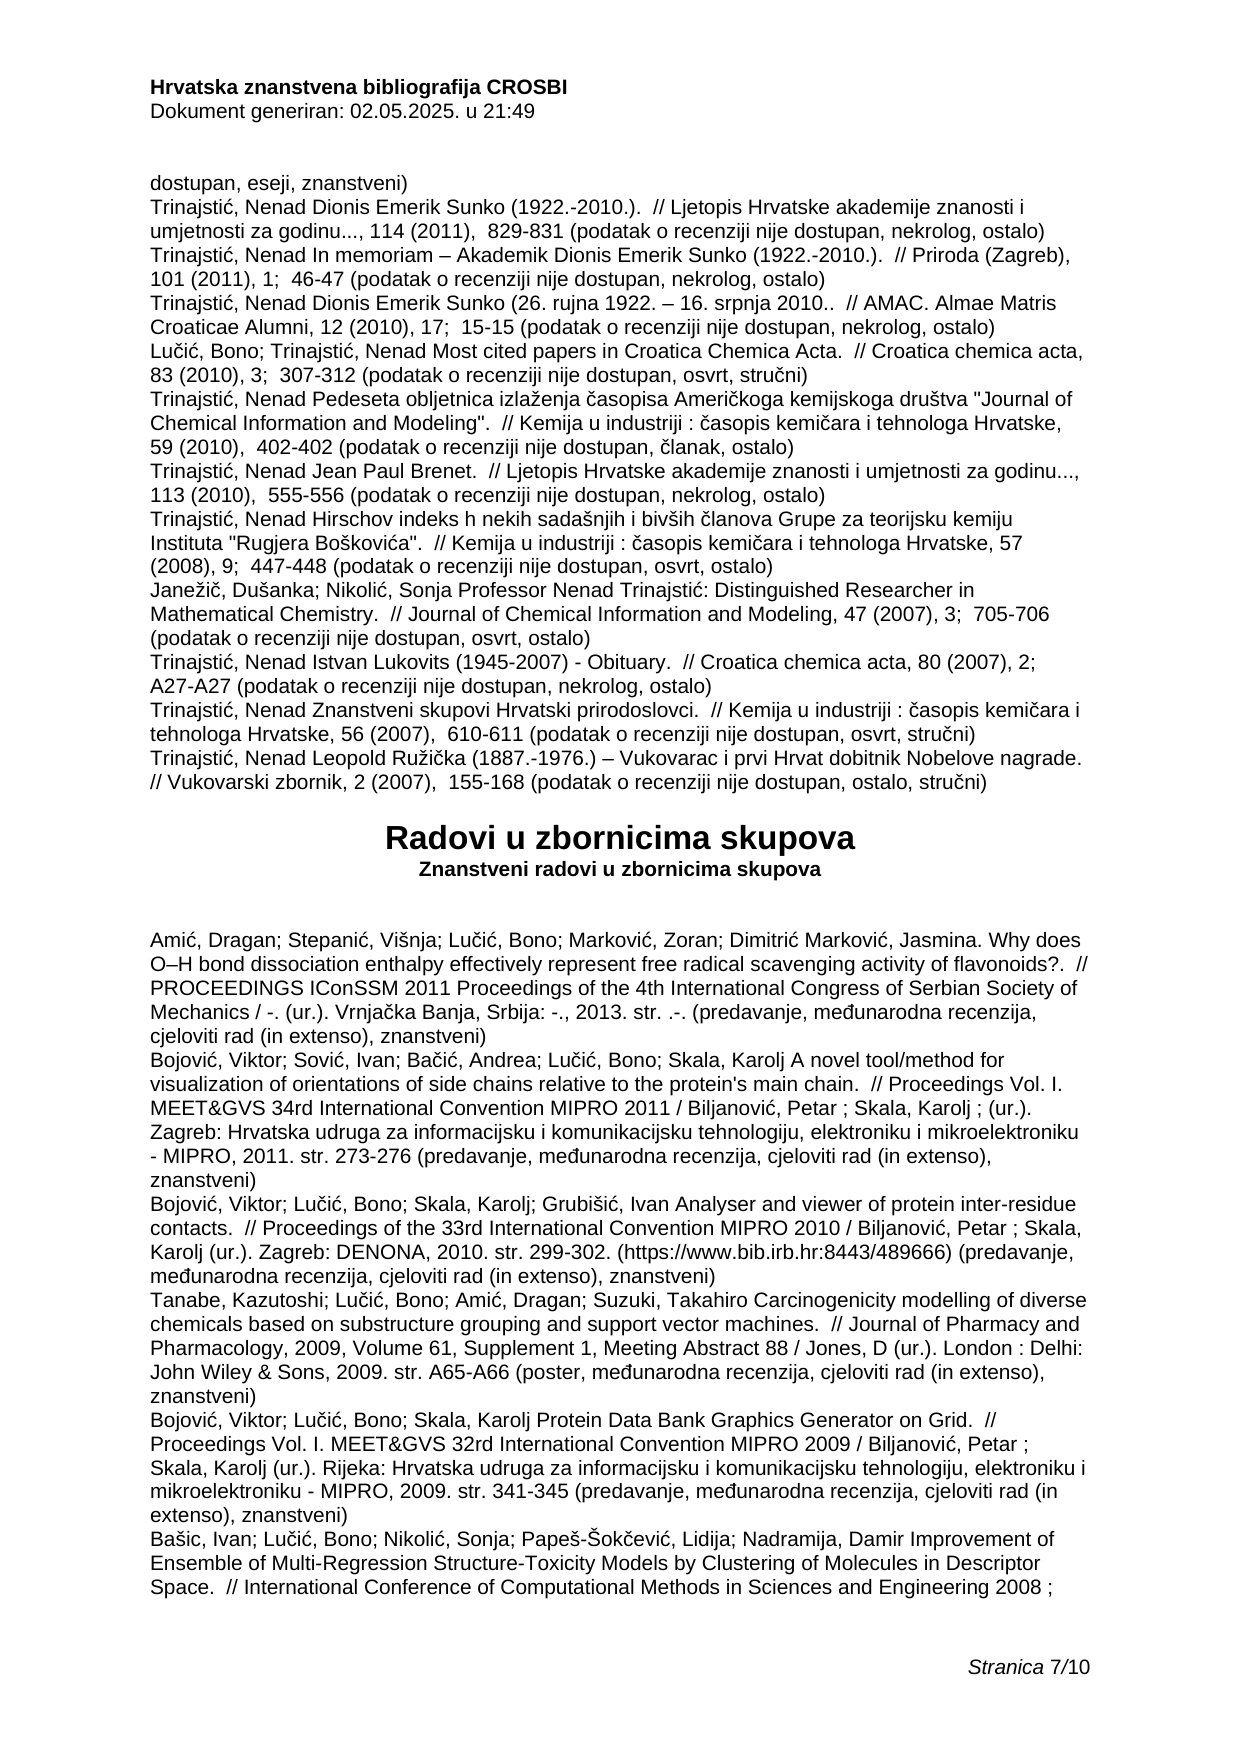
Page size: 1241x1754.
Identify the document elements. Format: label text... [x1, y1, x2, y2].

text Trinajstić, Nenad [150, 650, 1090, 698]
text Trinajstić, Nenad [150, 195, 1090, 243]
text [150, 1527, 1090, 1599]
text Tanabe, Kazutoshi; Lučić, Bono; Amić, Dragan; Suzuki, Takahiro [150, 1288, 1090, 1407]
subtitle Znanstveni radovi u zbornicima skupova [150, 856, 1090, 880]
text Trinajstić, Nenad [150, 506, 1090, 578]
text Trinajstić, Nenad [150, 458, 1090, 506]
text Trinajstić, Nenad [150, 387, 1090, 458]
text Trinajstić, Nenad [150, 291, 1090, 339]
subtitle Radovi u zbornicima skupova [150, 818, 1090, 856]
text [150, 171, 1090, 195]
text Trinajstić, Nenad [150, 243, 1090, 291]
text Amić, Dragan; Stepanić, Višnja; Lučić, Bono; Marković, Zoran; Dimitrić Marković, Jasmina. [150, 928, 1090, 1048]
text Lučić, Bono; Trinajstić, Nenad [150, 339, 1090, 387]
text Trinajstić, Nenad [150, 698, 1090, 746]
text Trinajstić, Nenad [150, 746, 1090, 794]
text Bojović, Viktor; Lučić, Bono; Skala, Karolj [150, 1407, 1090, 1527]
text Janežič, Dušanka; Nikolić, Sonja [150, 578, 1090, 650]
text Bojović, Viktor; Sović, Ivan; Bačić, Andrea; Lučić, Bono; Skala, Karolj [150, 1048, 1090, 1192]
text Bojović, Viktor; Lučić, Bono; Skala, Karolj; Grubišić, Ivan [150, 1192, 1090, 1288]
